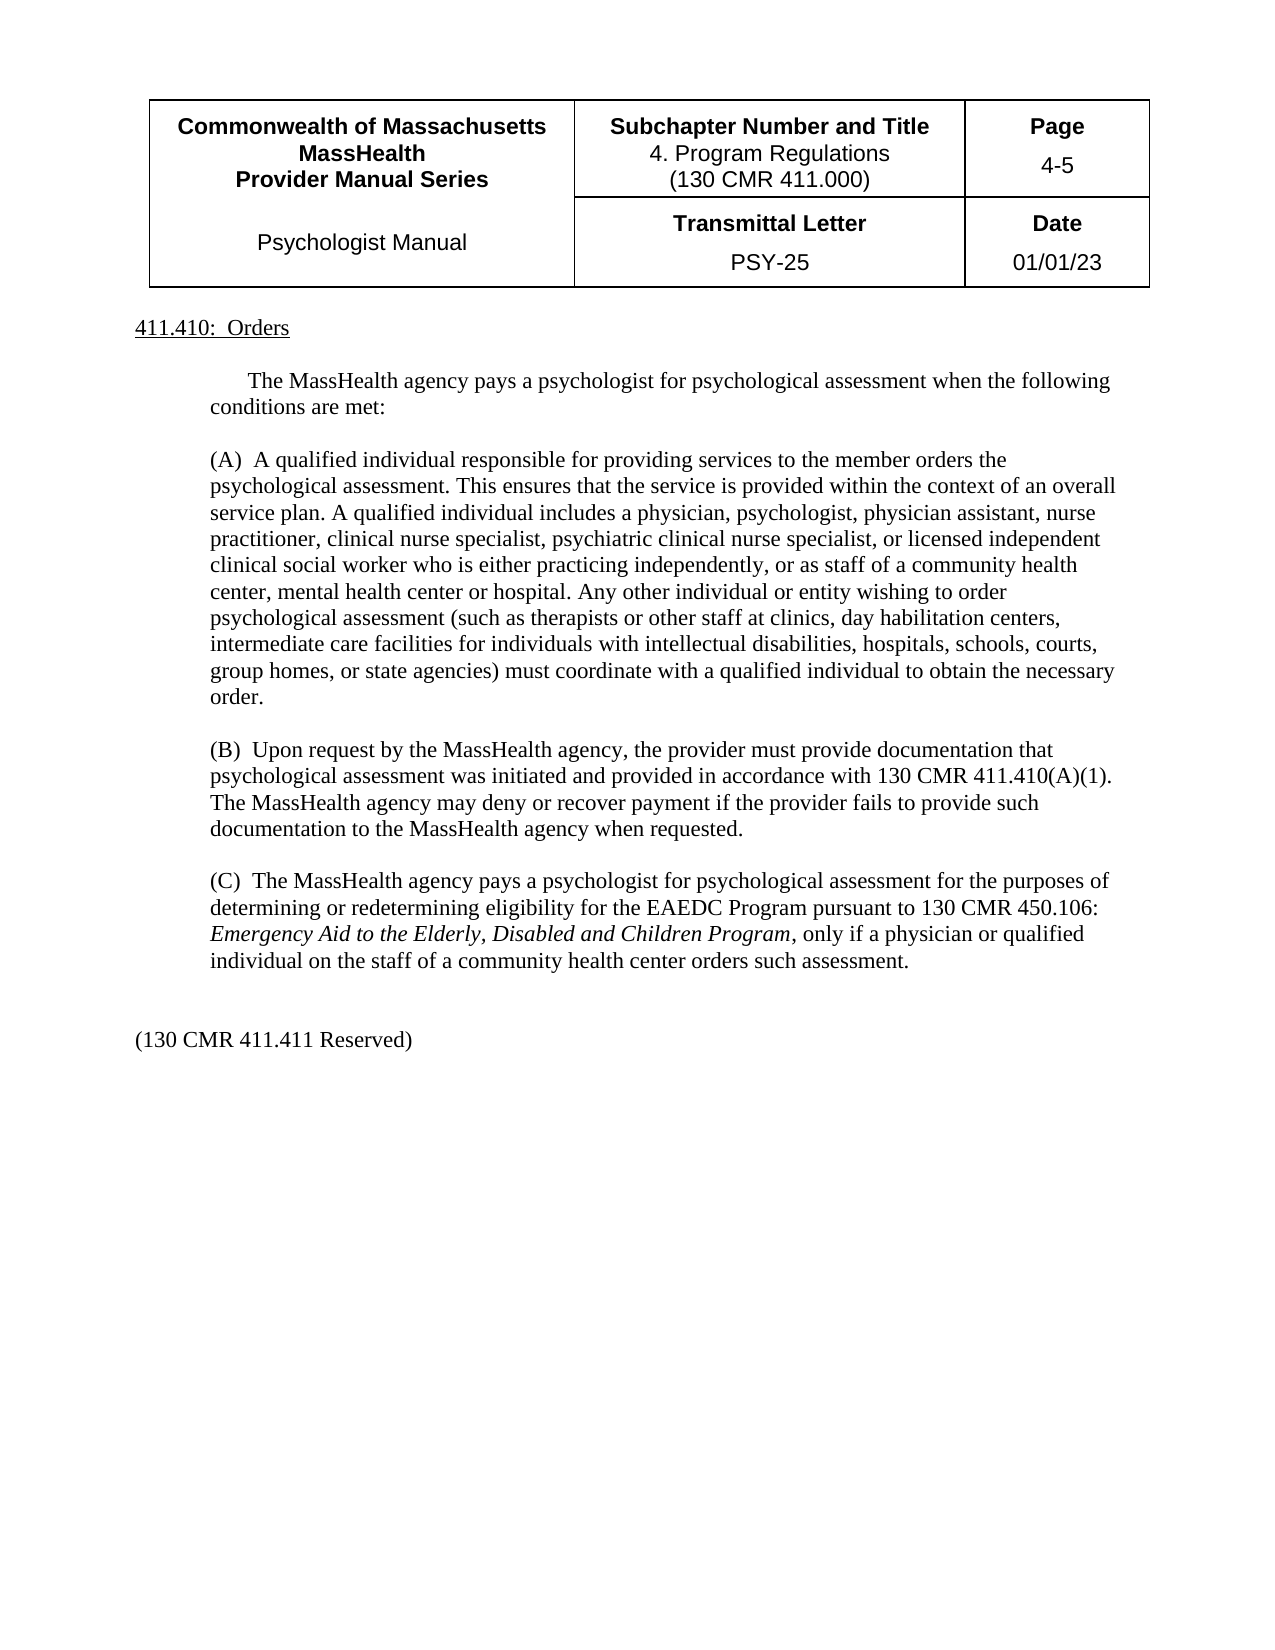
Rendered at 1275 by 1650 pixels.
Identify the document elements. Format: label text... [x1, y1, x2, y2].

text (B) Upon request by the MassHealth agency, the provider must provide documentation that psychological assessment was initiated and provided in accordance with 130 CMR 411.410(A)(1). The MassHealth agency may deny or recover payment if the provider fails to provide such documentation to the MassHealth agency when requested. [210, 736, 1140, 841]
table_cell Transmittal Letter PSY-25 [575, 198, 964, 286]
text (C) The MassHealth agency pays a psychologist for psychological assessment for the purposes of determining or redetermining eligibility for the EAEDC Program pursuant to 130 CMR 450.106: Emergency Aid to the Elderly, Disabled and Children Program, only if a physician or qualified individual on the staff of a community health center orders such assessment. [210, 868, 1140, 973]
table_header Page 4-5 [966, 101, 1149, 196]
table_header Subchapter Number and Title 4. Program Regulations (130 CMR 411.000) [575, 101, 964, 196]
text The MassHealth agency pays a psychologist for psychological assessment when the following conditions are met: [210, 367, 1140, 419]
text (130 CMR 411.411 Reserved) [135, 1026, 1140, 1052]
table_cell Psychologist Manual [150, 196, 574, 286]
text 411.410: Orders [135, 314, 1140, 341]
table_header Commonwealth of Massachusetts MassHealth Provider Manual Series [150, 101, 574, 196]
text (A) A qualified individual responsible for providing services to the member orders the psychological assessment. This ensures that the service is provided within the context of an overall service plan. A qualified individual includes a physician, psychologist, physician assistant, nurse practitioner, clinical nurse specialist, psychiatric clinical nurse specialist, or licensed independent clinical social worker who is either practicing independently, or as staff of a community health center, mental health center or hospital. Any other individual or entity wishing to order psychological assessment (such as therapists or other staff at clinics, day habilitation centers, intermediate care facilities for individuals with intellectual disabilities, hospitals, schools, courts, group homes, or state agencies) must coordinate with a qualified individual to obtain the necessary order. [210, 446, 1140, 709]
table_cell Date 01/01/23 [966, 198, 1149, 286]
